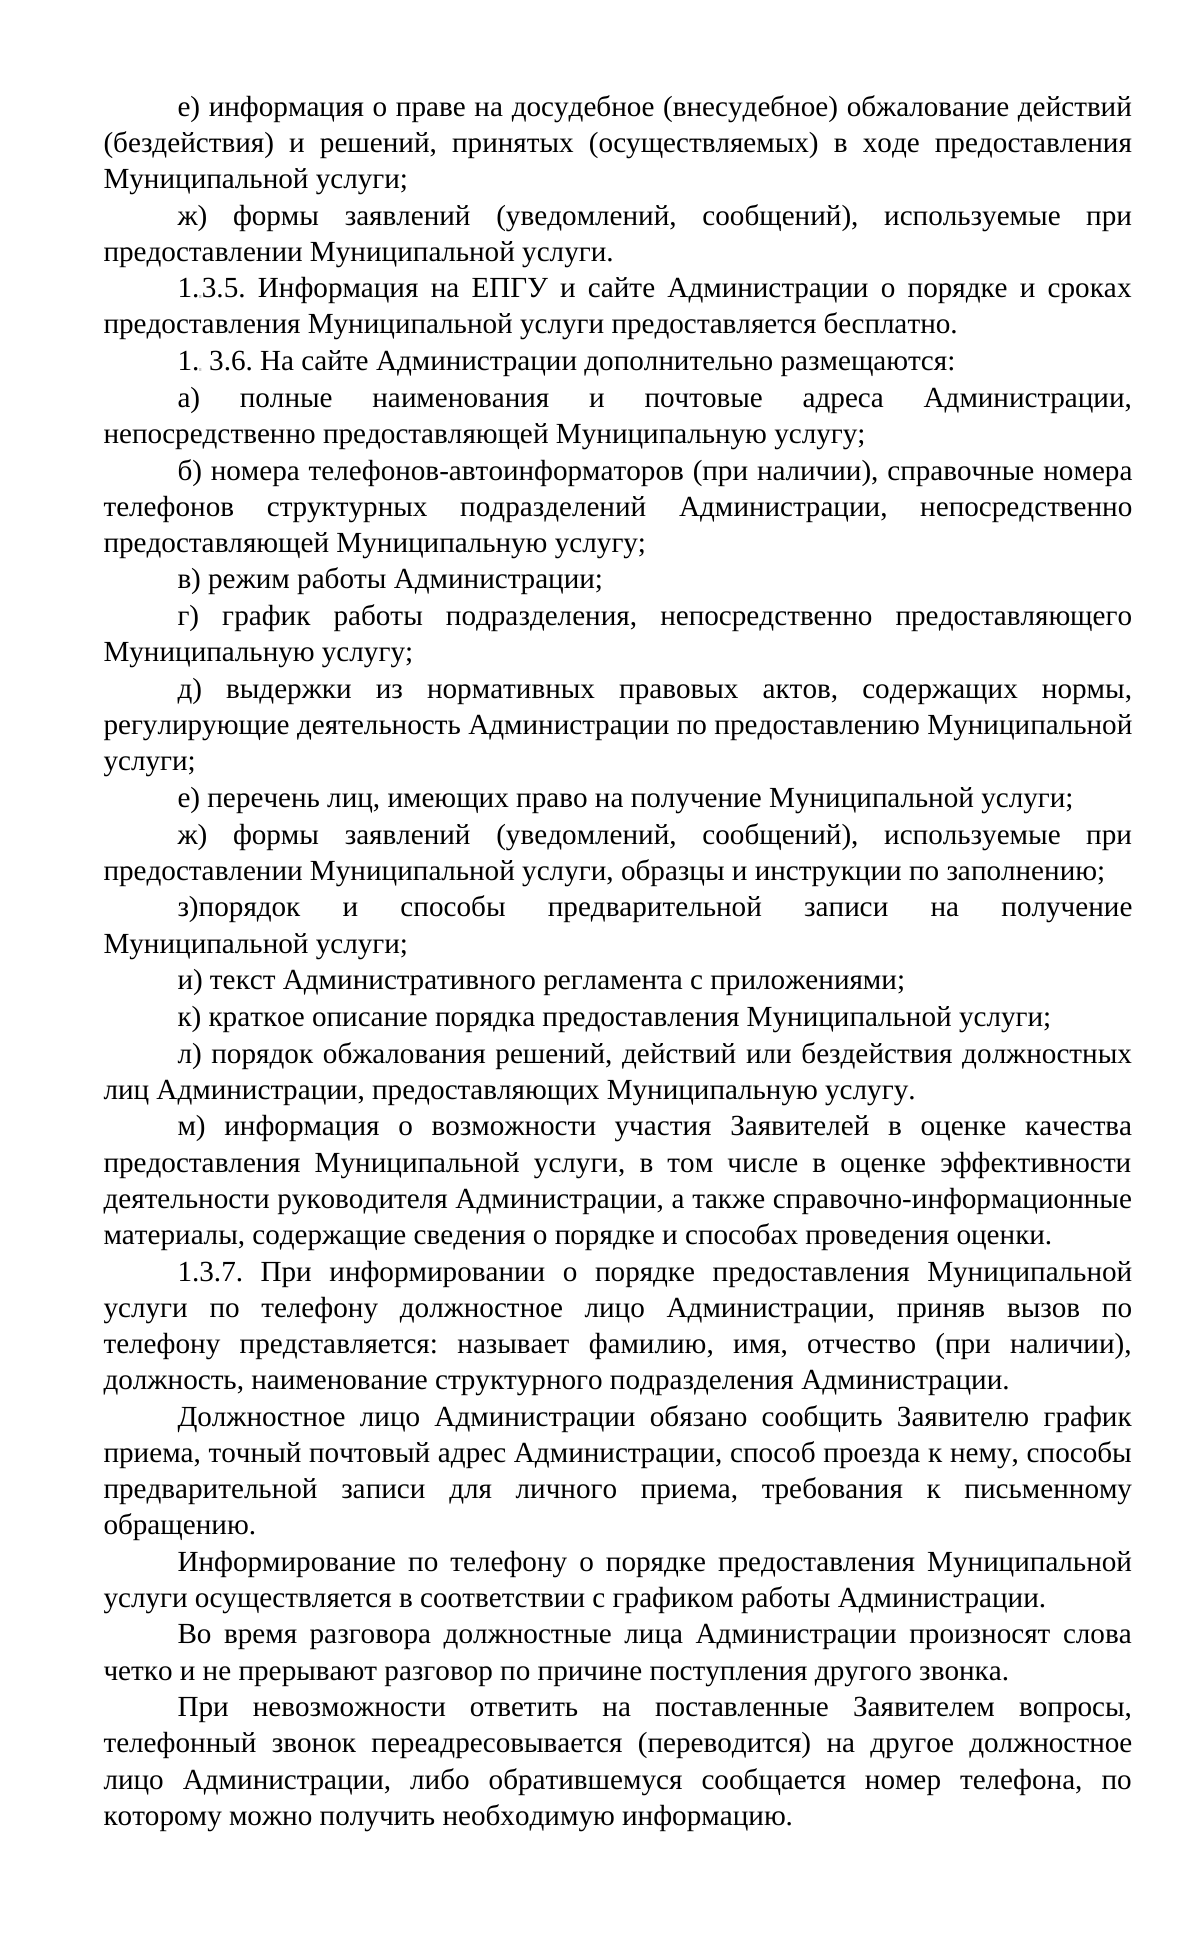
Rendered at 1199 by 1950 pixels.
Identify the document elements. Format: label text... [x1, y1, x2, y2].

text ж) формы заявлений (уведомлений, сообщений), используемые при предоставлении Муниципальной услуги, образцы и инструкции по заполнению; [103, 817, 1133, 886]
text к) краткое описание порядка предоставления Муниципальной услуги; [103, 999, 1133, 1033]
text При невозможности ответить на поставленные Заявителем вопросы, телефонный звонок переадресовывается (переводится) на другое должностное лицо Администрации, либо обратившемуся сообщается номер телефона, по которому можно получить необходимую информацию. [103, 1689, 1133, 1831]
text е) перечень лиц, имеющих право на получение Муниципальной услуги; [103, 780, 1133, 814]
text 1.3.5. Информация на ЕПГУ и сайте Администрации о порядке и сроках предоставления Муниципальной услуги предоставляется бесплатно. [103, 270, 1133, 340]
text 1. 3.6. На сайте Администрации дополнительно размещаются: [103, 343, 1133, 377]
text Во время разговора должностные лица Администрации произносят слова четко и не прерывают разговор по причине поступления другого звонка. [103, 1617, 1133, 1686]
text в) режим работы Администрации; [103, 562, 1133, 595]
text д) выдержки из нормативных правовых актов, содержащих нормы, регулирующие деятельность Администрации по предоставлению Муниципальной услуги; [103, 671, 1133, 777]
text з)порядок и способы предварительной записи на получение Муниципальной услуги; [103, 889, 1133, 959]
text а) полные наименования и почтовые адреса Администрации, непосредственно предоставляющей Муниципальную услугу; [103, 380, 1133, 449]
text е) информация о праве на досудебное (внесудебное) обжалование действий (бездействия) и решений, принятых (осуществляемых) в ходе предоставления Муниципальной услуги; [103, 89, 1133, 194]
text л) порядок обжалования решений, действий или бездействия должностных лиц Администрации, предоставляющих Муниципальную услугу. [103, 1036, 1133, 1105]
text г) график работы подразделения, непосредственно предоставляющего Муниципальную услугу; [103, 598, 1133, 668]
text Должностное лицо Администрации обязано сообщить Заявителю график приема, точный почтовый адрес Администрации, способ проезда к нему, способы предварительной записи для личного приема, требования к письменному обращению. [103, 1399, 1133, 1541]
text Информирование по телефону о порядке предоставления Муниципальной услуги осуществляется в соответствии с графиком работы Администрации. [103, 1544, 1133, 1613]
text 1.3.7. При информировании о порядке предоставления Муниципальной услуги по телефону должностное лицо Администрации, приняв вызов по телефону представляется: называет фамилию, имя, отчество (при наличии), должность, наименование структурного подразделения Администрации. [103, 1254, 1133, 1396]
text б) номера телефонов-автоинформаторов (при наличии), справочные номера телефонов структурных подразделений Администрации, непосредственно предоставляющей Муниципальную услугу; [103, 453, 1133, 558]
text м) информация о возможности участия Заявителей в оценке качества предоставления Муниципальной услуги, в том числе в оценке эффективности деятельности руководителя Администрации, а также справочно-информационные материалы, содержащие сведения о порядке и способах проведения оценки. [103, 1108, 1133, 1251]
text ж) формы заявлений (уведомлений, сообщений), используемые при предоставлении Муниципальной услуги. [103, 198, 1133, 267]
text и) текст Административного регламента с приложениями; [103, 962, 1133, 996]
